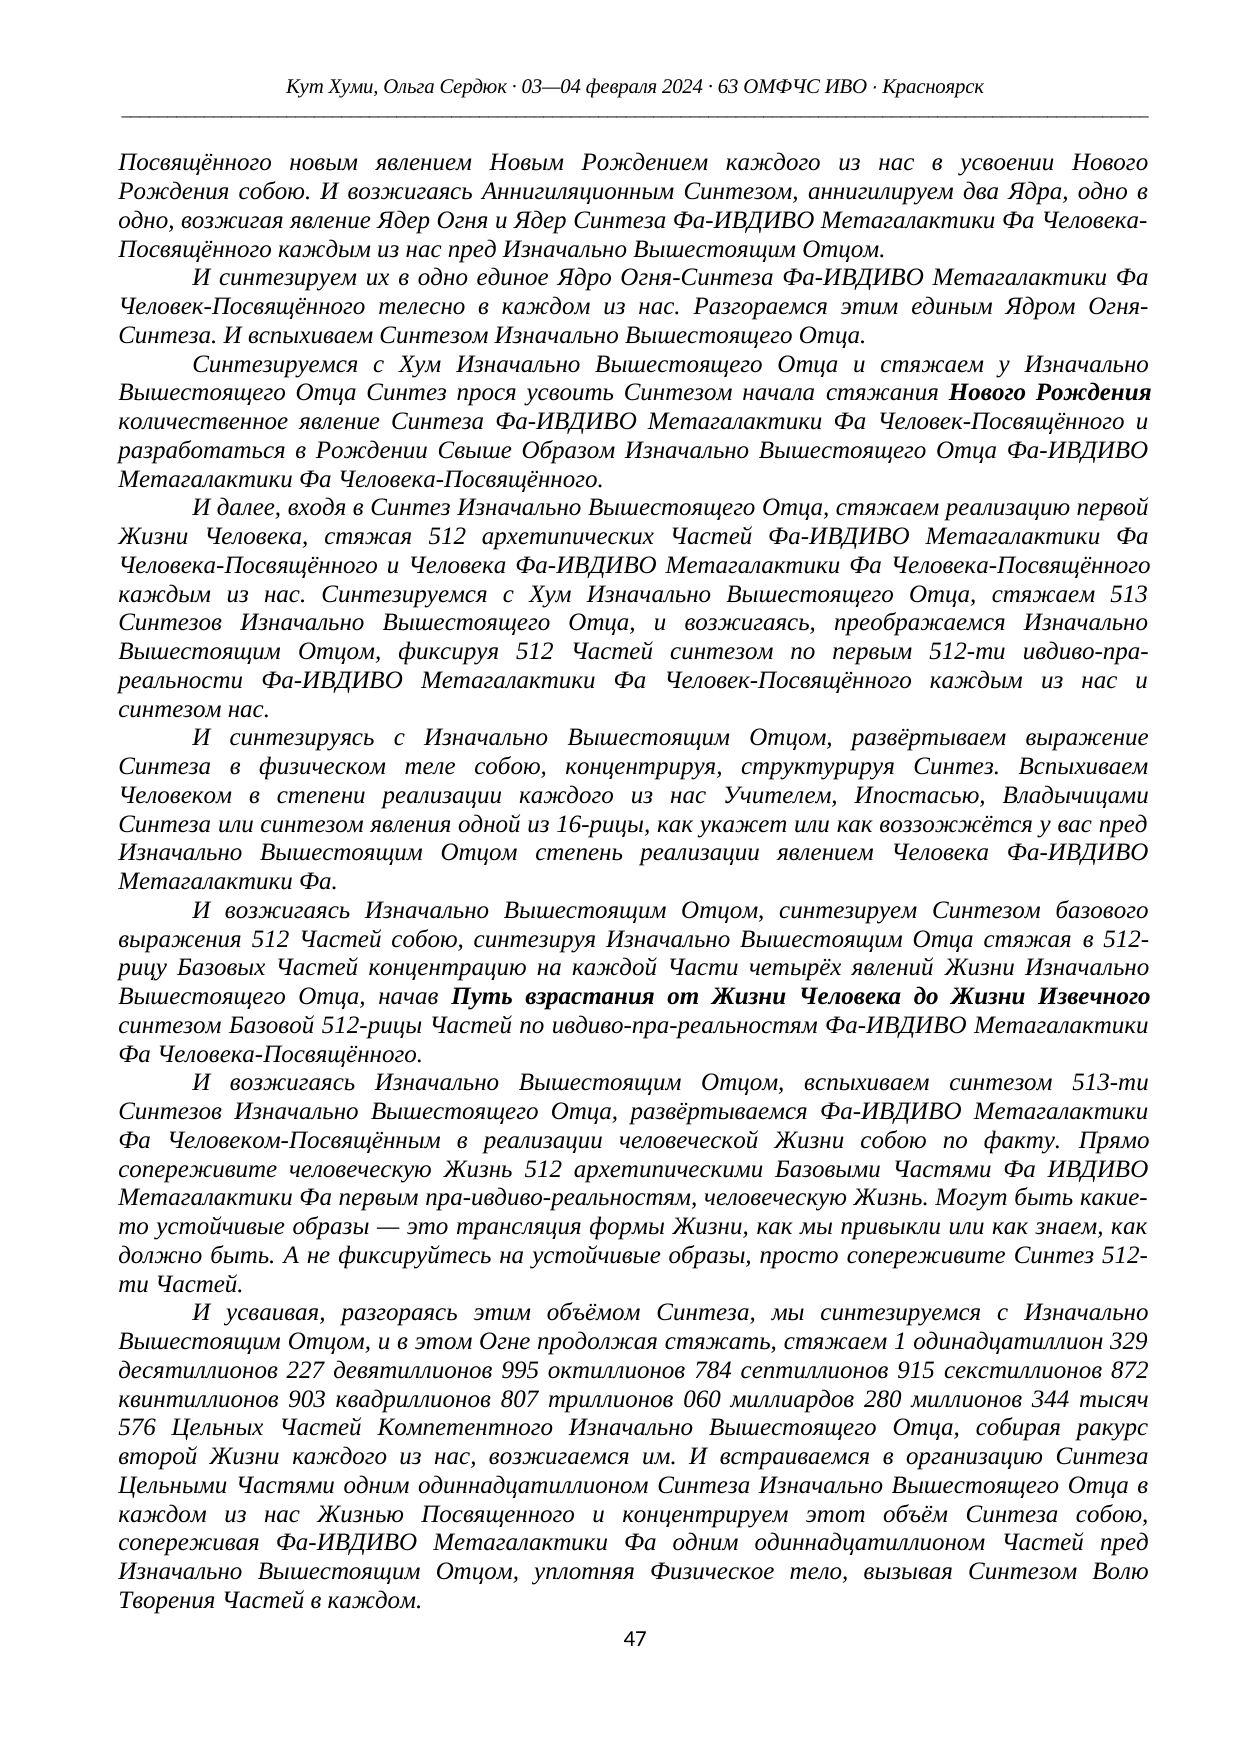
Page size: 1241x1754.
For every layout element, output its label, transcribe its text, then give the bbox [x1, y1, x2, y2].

text И синтезируем их в одно единое Ядро Огня-Синтеза Фа-ИВДИВО Метагалактики Фа Человек-Посвящённого телесно в каждом из нас. Разгораемся этим единым Ядром Огня-Синтеза. И вспыхиваем Синтезом Изначально Вышестоящего Отца. [118, 262, 1152, 349]
text И синтезируясь с Изначально Вышестоящим Отцом, развёртываем выражение Синтеза в физическом теле собою, концентрируя, структурируя Синтез. Вспыхиваем Человеком в степени реализации каждого из нас Учителем, Ипостасью, Владычицами Синтеза или синтезом явления одной из 16-рицы, как укажет или как воззожжётся у вас пред Изначально Вышестоящим Отцом степень реализации явлением Человека Фа-ИВДИВО Метагалактики Фа. [118, 722, 1152, 895]
text И усваивая, разгораясь этим объёмом Синтеза, мы синтезируемся с Изначально Вышестоящим Отцом, и в этом Огне продолжая стяжать, стяжаем 1 одинадцатиллион 329 десятиллионов 227 девятиллионов 995 октиллионов 784 септиллионов 915 секстиллионов 872 квинтиллионов 903 квадриллионов 807 триллионов 060 миллиардов 280 миллионов 344 тысяч 576 Цельных Частей Компетентного Изначально Вышестоящего Отца, собирая ракурс второй Жизни каждого из нас, возжигаемся им. И встраиваемся в организацию Синтеза Цельными Частями одним одиннадцатиллионом Синтеза Изначально Вышестоящего Отца в каждом из нас Жизнью Посвященного и концентрируем этот объём Синтеза собою, сопереживая Фа-ИВДИВО Метагалактики Фа одним одиннадцатиллионом Частей пред Изначально Вышестоящим Отцом, уплотняя Физическое тело, вызывая Синтезом Волю Творения Частей в каждом. [118, 1297, 1152, 1614]
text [118, 147, 1152, 262]
text И возжигаясь Изначально Вышестоящим Отцом, синтезируем Синтезом базового выражения 512 Частей собою, синтезируя Изначально Вышестоящим Отца стяжая в 512-рицу Базовых Частей концентрацию на каждой Части четырёх явлений Жизни Изначально Вышестоящего Отца, начав Путь взрастания от Жизни Человека до Жизни Извечного синтезом Базовой 512-рицы Частей по ивдиво-пра-реальностям Фа-ИВДИВО Метагалактики Фа Человека-Посвящённого. [118, 895, 1152, 1067]
text И далее, входя в Синтез Изначально Вышестоящего Отца, стяжаем реализацию первой Жизни Человека, стяжая 512 архетипических Частей Фа-ИВДИВО Метагалактики Фа Человека-Посвящённого и Человека Фа-ИВДИВО Метагалактики Фа Человека-Посвящённого каждым из нас. Синтезируемся с Хум Изначально Вышестоящего Отца, стяжаем 513 Синтезов Изначально Вышестоящего Отца, и возжигаясь, преображаемся Изначально Вышестоящим Отцом, фиксируя 512 Частей синтезом по первым 512-ти ивдиво-пра-реальности Фа-ИВДИВО Метагалактики Фа Человек-Посвящённого каждым из нас и синтезом нас. [118, 492, 1152, 722]
text Синтезируемся с Хум Изначально Вышестоящего Отца и стяжаем у Изначально Вышестоящего Отца Синтез прося усвоить Синтезом начала стяжания Нового Рождения количественное явление Синтеза Фа-ИВДИВО Метагалактики Фа Человек-Посвящённого и разработаться в Рождении Свыше Образом Изначально Вышестоящего Отца Фа-ИВДИВО Метагалактики Фа Человека-Посвящённого. [118, 349, 1152, 492]
text И возжигаясь Изначально Вышестоящим Отцом, вспыхиваем синтезом 513-ти Синтезов Изначально Вышестоящего Отца, развёртываемся Фа-ИВДИВО Метагалактики Фа Человеком-Посвящённым в реализации человеческой Жизни собою по факту. Прямо сопереживите человеческую Жизнь 512 архетипическими Базовыми Частями Фа ИВДИВО Метагалактики Фа первым пра-ивдиво-реальностям, человеческую Жизнь. Могут быть какие-то устойчивые образы — это трансляция формы Жизни, как мы привыкли или как знаем, как должно быть. А не фиксируйтесь на устойчивые образы, просто сопереживите Синтез 512-ти Частей. [118, 1067, 1152, 1297]
